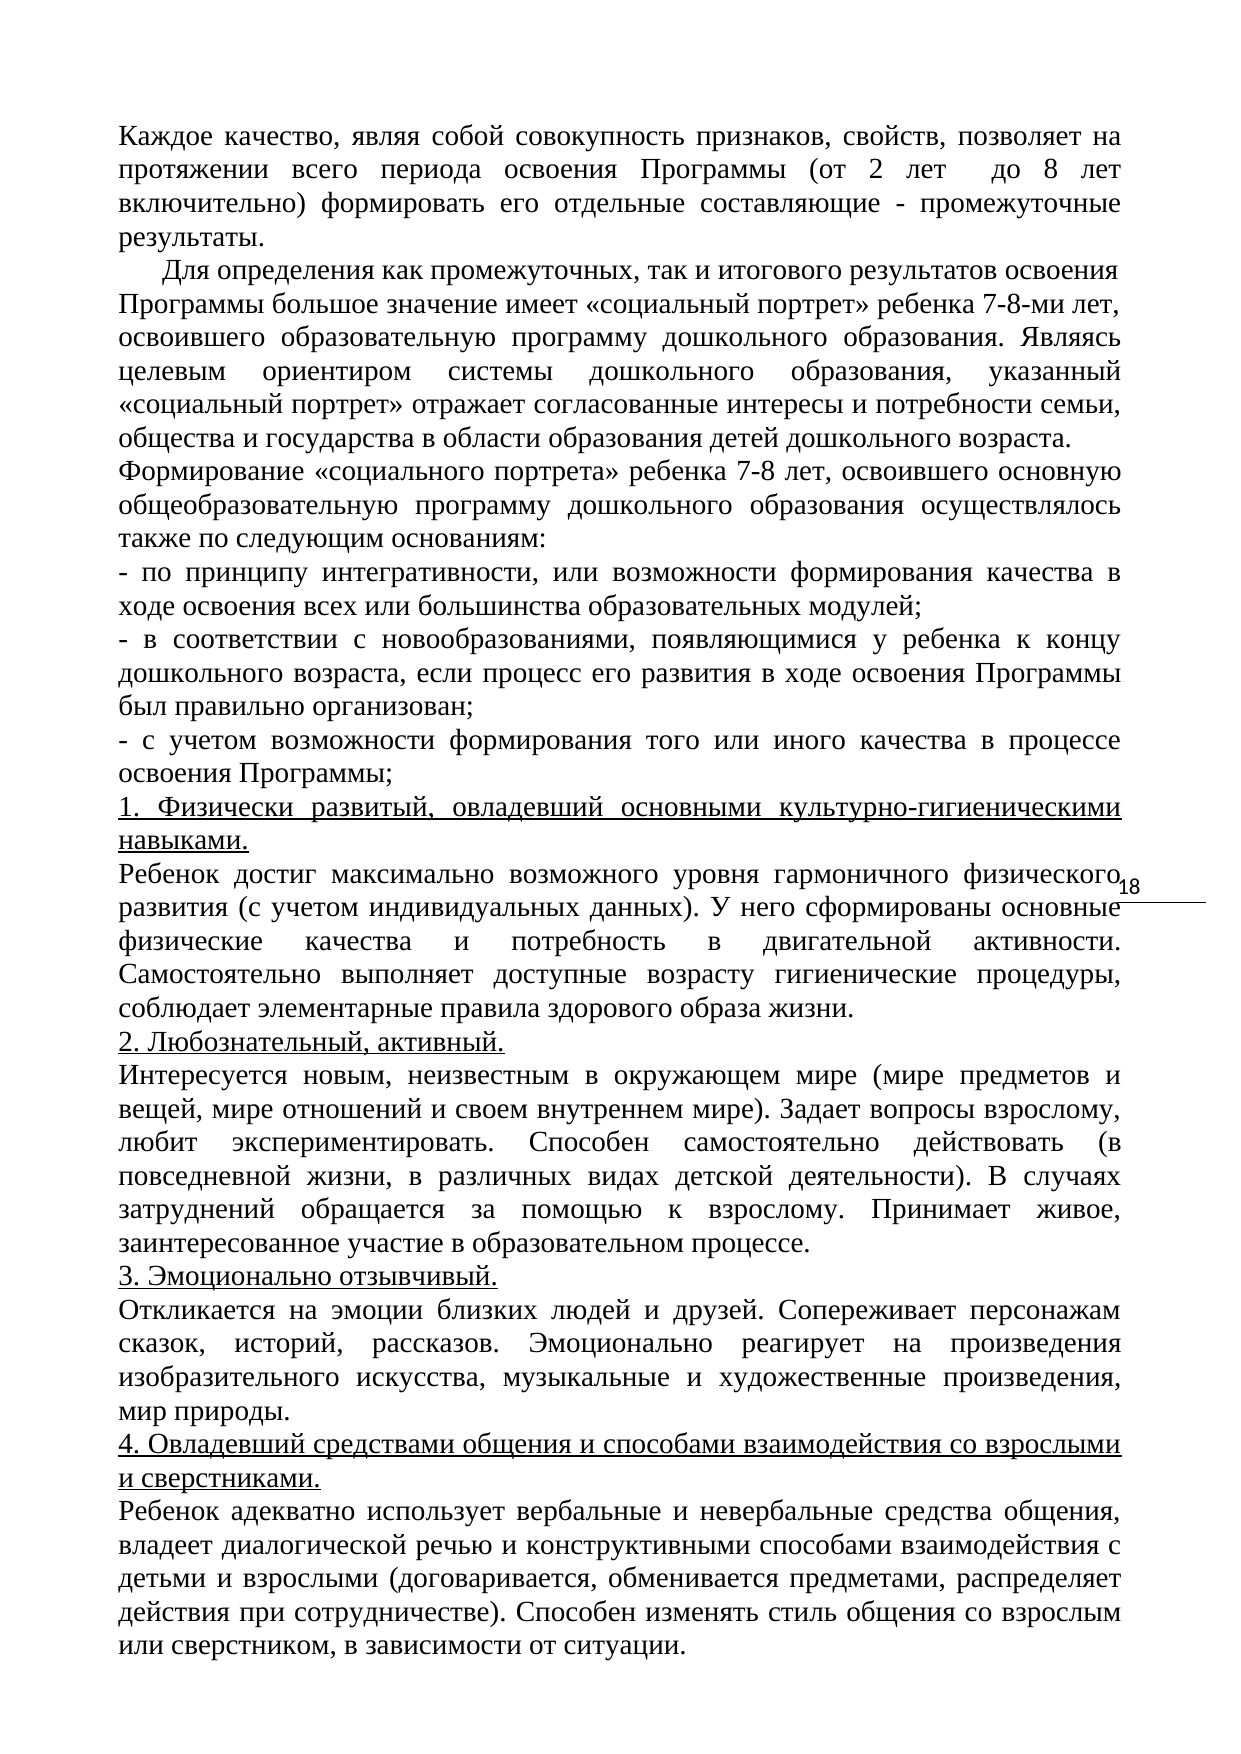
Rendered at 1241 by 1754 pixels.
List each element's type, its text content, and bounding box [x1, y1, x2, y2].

text Ребенок достиг максимально возможного уровня гармоничного физического развития (с учетом индивидуальных данных). У него сформированы основные физические качества и потребность в двигательной активности. Самостоятельно выполняет доступные возрасту гигиенические процедуры, соблюдает элементарные правила здорового образа жизни. [118, 856, 1122, 1024]
text 1. Физически развитый, овладевший основными культурно-гигиеническими навыками. [118, 789, 1122, 818]
text Интересуется новым, неизвестным в окружающем мире (мире предметов и вещей, мире отношений и своем внутреннем мире). Задает вопросы взрослому, любит экспериментировать. Способен самостоятельно действовать (в повседневной жизни, в различных видах детской деятельности). В случаях затруднений обращается за помощью к взрослому. Принимает живое, заинтересованное участие в образовательном процессе. [118, 1057, 1122, 1258]
text Каждое качество, являя собой совокупность признаков, свойств, позволяет на протяжении всего периода освоения Программы (от 2 лет до 8 лет включительно) формировать его отдельные составляющие - промежуточные результаты. [118, 118, 1122, 252]
text Для определения как промежуточных, так и итогового результатов освоения [118, 252, 1122, 286]
text Программы большое значение имеет «социальный портрет» ребенка 7-8-ми лет, [118, 286, 1122, 319]
text Откликается на эмоции близких людей и друзей. Сопереживает персонажам сказок, историй, рассказов. Эмоционально реагирует на произведения изобразительного искусства, музыкальные и художественные произведения, мир природы. [118, 1292, 1122, 1426]
text - в соответствии с новообразованиями, появляющимися у ребенка к концу дошкольного возраста, если процесс его развития в ходе освоения Программы был правильно организован; [118, 621, 1122, 722]
text Ребенок адекватно использует вербальные и невербальные средства общения, владеет диалогической речью и конструктивными способами взаимодействия с детьми и взрослыми (договаривается, обменивается предметами, распределяет действия при сотрудничестве). Способен изменять стиль общения со взрослым или сверстником, в зависимости от ситуации. [118, 1493, 1122, 1661]
text освоившего образовательную программу дошкольного образования. Являясь целевым ориентиром системы дошкольного образования, указанный «социальный портрет» отражает согласованные интересы и потребности семьи, общества и государства в области образования детей дошкольного возраста. [118, 319, 1122, 453]
text Формирование «социального портрета» ребенка 7-8 лет, освоившего основную общеобразовательную программу дошкольного образования осуществлялось также по следующим основаниям: [118, 453, 1122, 554]
text 3. Эмоционально отзывчивый. [118, 1258, 1122, 1292]
text - по принципу интегративности, или возможности формирования качества в ходе освоения всех или большинства образовательных модулей; [118, 554, 1122, 621]
text - с учетом возможности формирования того или иного качества в процессе освоения Программы; [118, 722, 1122, 789]
text 1. Физически развитый, овладевший основными культурно-гигиеническими навыками. [118, 820, 1122, 856]
text 2. Любознательный, активный. [118, 1024, 1122, 1057]
text 4. Овладевший средствами общения и способами взаимодействия со взрослыми и сверстниками. [118, 1426, 1122, 1455]
text 4. Овладевший средствами общения и способами взаимодействия со взрослыми и сверстниками. [118, 1457, 1122, 1493]
